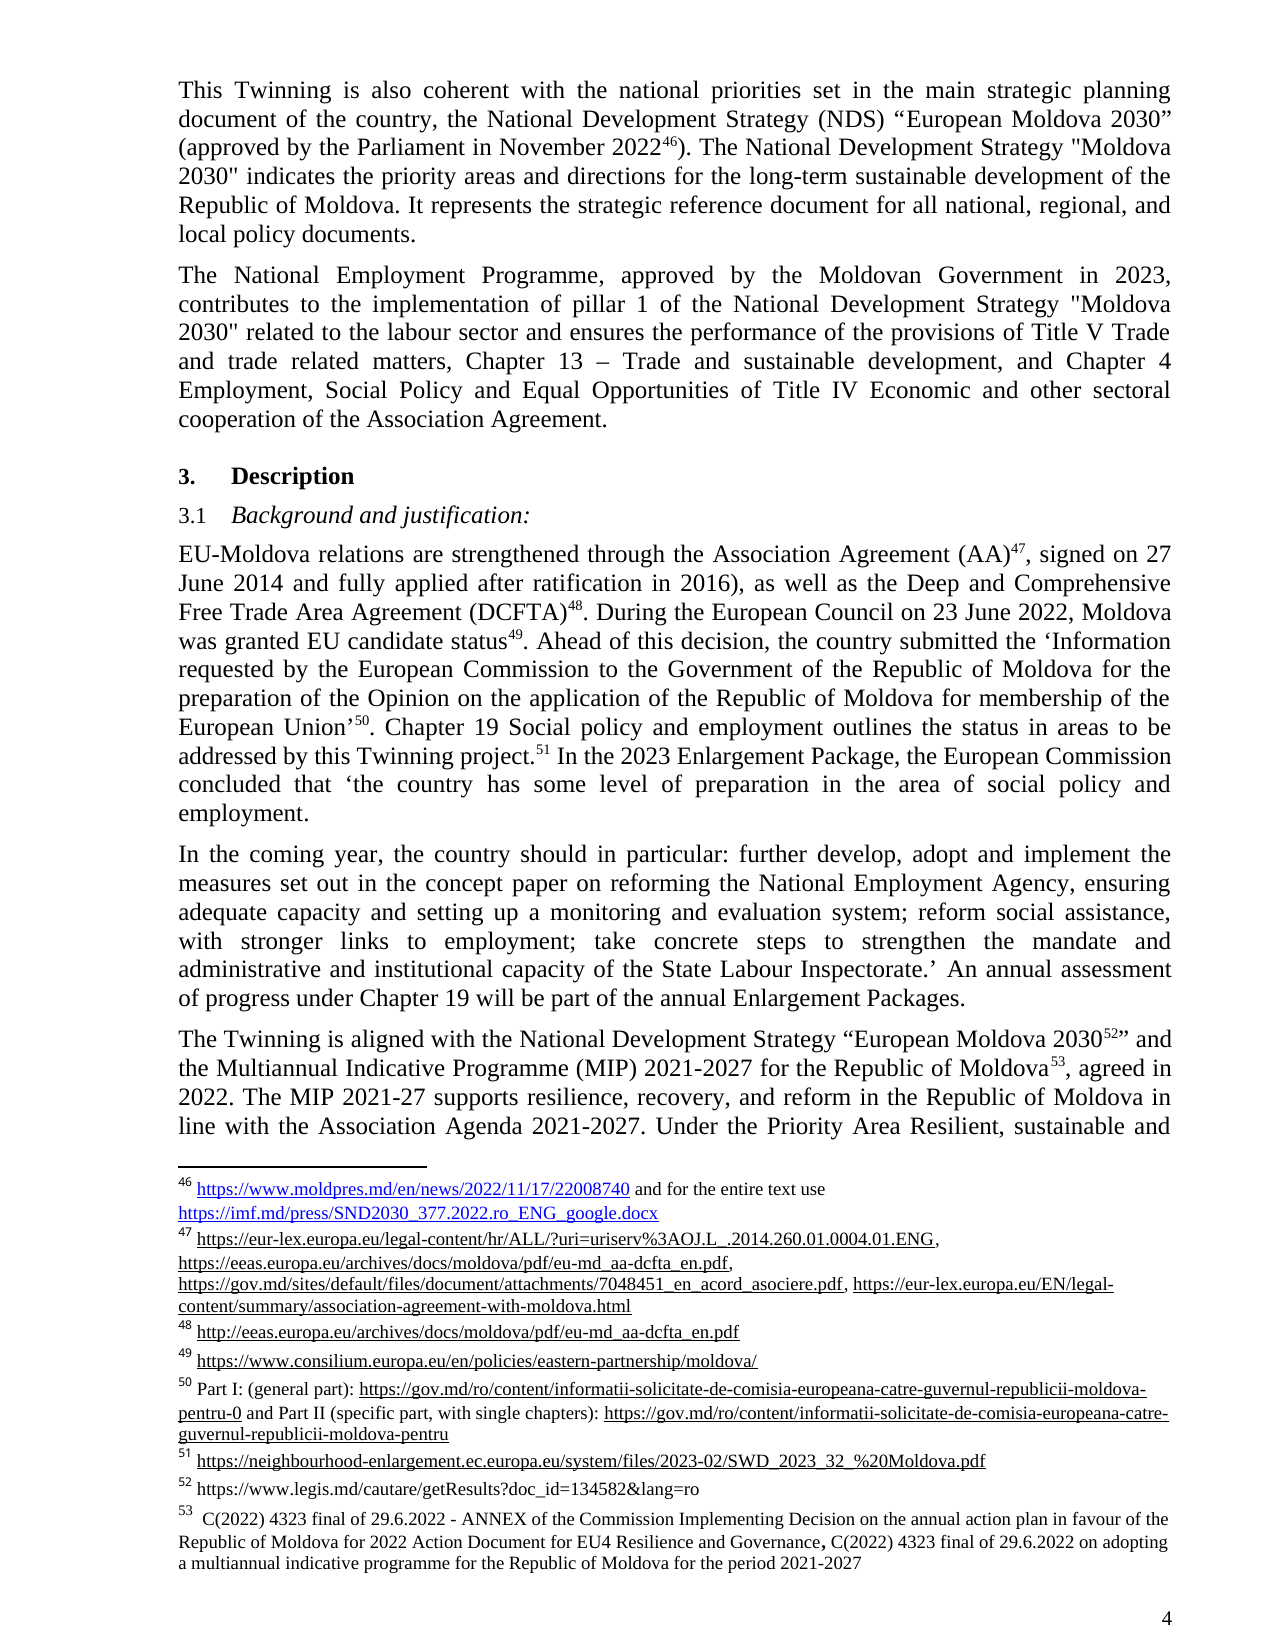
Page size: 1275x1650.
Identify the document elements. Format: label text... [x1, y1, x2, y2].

text This Twinning is also coherent with the national priorities set in the main strategic planning document of the country, the National Development Strategy (NDS) “European Moldova 2030” (approved by the Parliament in November 2022). The National Development Strategy "Moldova 2030" indicates the priority areas and directions for the long-term sustainable development of the Republic of Moldova. It represents the strategic reference document for all national, regional, and local policy documents. [178, 75, 1172, 247]
text In the coming year, the country should in particular: further develop, adopt and implement the measures set out in the concept paper on reforming the National Employment Agency, ensuring adequate capacity and setting up a monitoring and evaluation system; reform social assistance, with stronger links to employment; take concrete steps to strengthen the mandate and administrative and institutional capacity of the State Labour Inspectorate.’ An annual assessment of progress under Chapter 19 will be part of the annual Enlargement Packages. [178, 839, 1172, 1012]
text The Twinning is aligned with the National Development Strategy “European Moldova 2030” and the Multiannual Indicative Programme (MIP) 2021-2027 for the Republic of Moldova, agreed in 2022. The MIP 2021-27 supports resilience, recovery, and reform in the Republic of Moldova in line with the Association Agenda 2021-2027. Under the Priority Area Resilient, sustainable and integrated economies, it is clearly stated that Moldova has to complete approximation of Moldovan legislation to EU labour and Occupational Safety and Health (OSH) law in line with timelines of the Association Agreement and ensure compliance with the International Labour Organisation (ILO) standards; Establish an effective labour inspection system for OSH and labour rights and conditions and bring it into line with ILO standards (legal framework and capacity); devise an approach to address undeclared work and informal employment; strengthening administrative and enforcement capacity, notably the labour inspectorate and relevant judiciary bodies. [178, 1024, 1172, 1139]
text The National Employment Programme, approved by the Moldovan Government in 2023, contributes to the implementation of pillar 1 of the National Development Strategy "Moldova 2030" related to the labour sector and ensures the performance of the provisions of Title V Trade and trade related matters, Chapter 13 – Trade and sustainable development, and Chapter 4 Employment, Social Policy and Equal Opportunities of Title IV Economic and other sectoral cooperation of the Association Agreement. [178, 260, 1172, 432]
subtitle Description [178, 461, 1172, 490]
list Background and justification: [178, 500, 1172, 529]
text EU-Moldova relations are strengthened through the Association Agreement (AA), signed on 27 June 2014 and fully applied after ratification in 2016), as well as the Deep and Comprehensive Free Trade Area Agreement (DCFTA). During the European Council on 23 June 2022, Moldova was granted EU candidate status. Ahead of this decision, the country submitted the ‘Information requested by the European Commission to the Government of the Republic of Moldova for the preparation of the Opinion on the application of the Republic of Moldova for membership of the European Union’. Chapter 19 Social policy and employment outlines the status in areas to be addressed by this Twinning project. In the 2023 Enlargement Package, the European Commission concluded that ‘the country has some level of preparation in the area of social policy and employment. [178, 539, 1172, 827]
